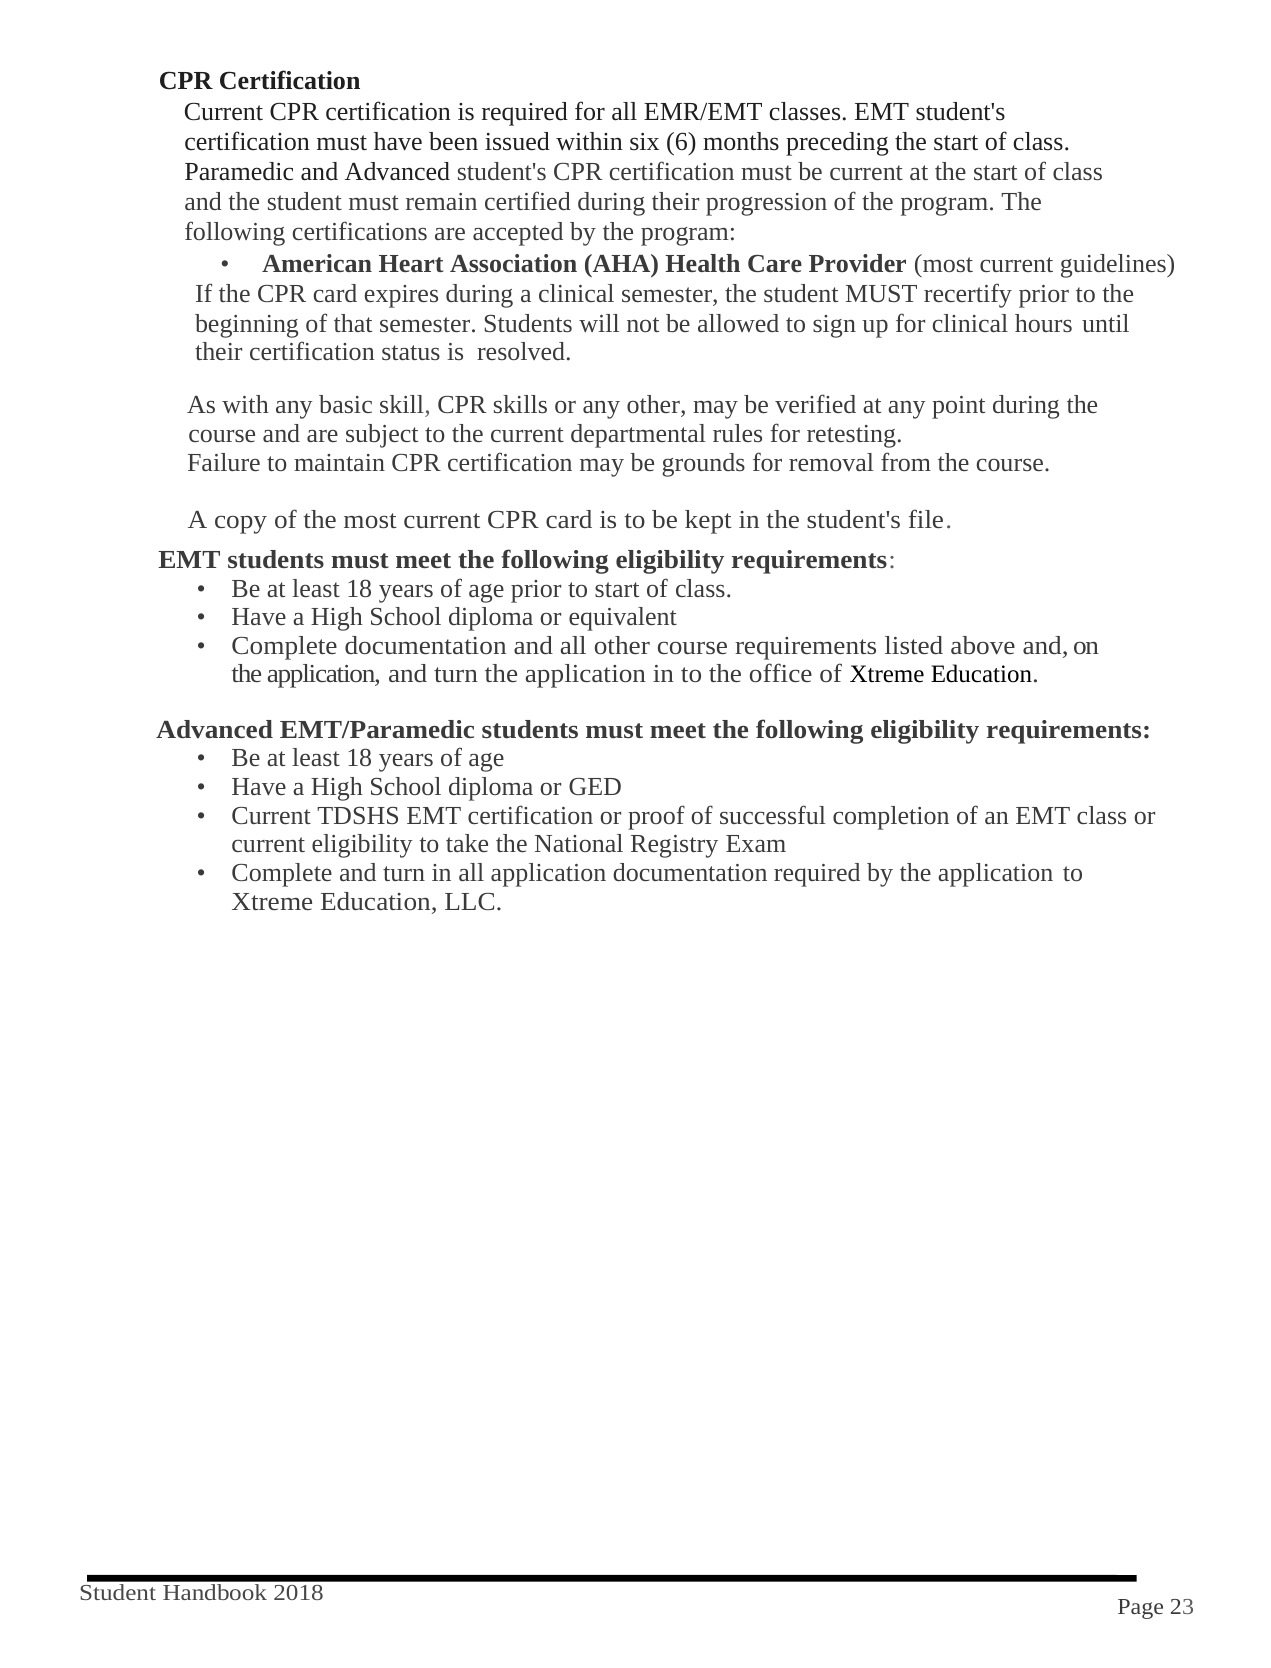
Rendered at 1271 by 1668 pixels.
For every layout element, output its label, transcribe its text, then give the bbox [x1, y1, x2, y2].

list Have a High School diploma or GED [196, 772, 1202, 801]
text their certification status is resolved. [195, 338, 1202, 366]
text Current CPR certification is required for all EMR/EMT classes. EMT student's certification must have been issued within six (6) months preceding the start of class. Paramedic and Advanced student's CPR certification must be current at the start of class and the student must remain certified during their progression of the program. The following certifications are accepted by the program: [183, 96, 1130, 246]
list Complete and turn in all application documentation required by the application to [196, 858, 1202, 887]
text As with any basic skill, CPR skills or any other, may be verified at any point during the course and are subject to the current departmental rules for retesting. [187, 391, 1130, 448]
text A copy of the most current CPR card is to be kept in the student's file. [187, 504, 1202, 534]
list Be at least 18 years of age prior to start of class. [196, 574, 1202, 603]
list Have a High School diploma or equivalent [196, 603, 1202, 631]
text Advanced EMT/Paramedic students must meet the following eligibility requirements: [156, 715, 1202, 744]
text Failure to maintain CPR certification may be grounds for removal from the course. [187, 448, 1202, 477]
list Complete documentation and all other course requirements listed above and, on the application, and turn the application in to the office of Xtreme Education. [196, 631, 1118, 688]
list American Heart Association (AHA) Health Care Provider (most current guidelines) If the CPR card expires during a clinical semester, the student MUST recertify prior to the beginning of that semester. Students will not be allowed to sign up for clinical hours until [195, 248, 1190, 338]
list Current TDSHS EMT certification or proof of successful completion of an EMT class or current eligibility to take the National Registry Exam [196, 801, 1169, 858]
text EMT students must meet the following eligibility requirements: [158, 545, 1202, 574]
text Xtreme Education, LLC. [231, 887, 1202, 916]
list Be at least 18 years of age [196, 744, 1202, 772]
text CPR Certification [159, 67, 1202, 96]
